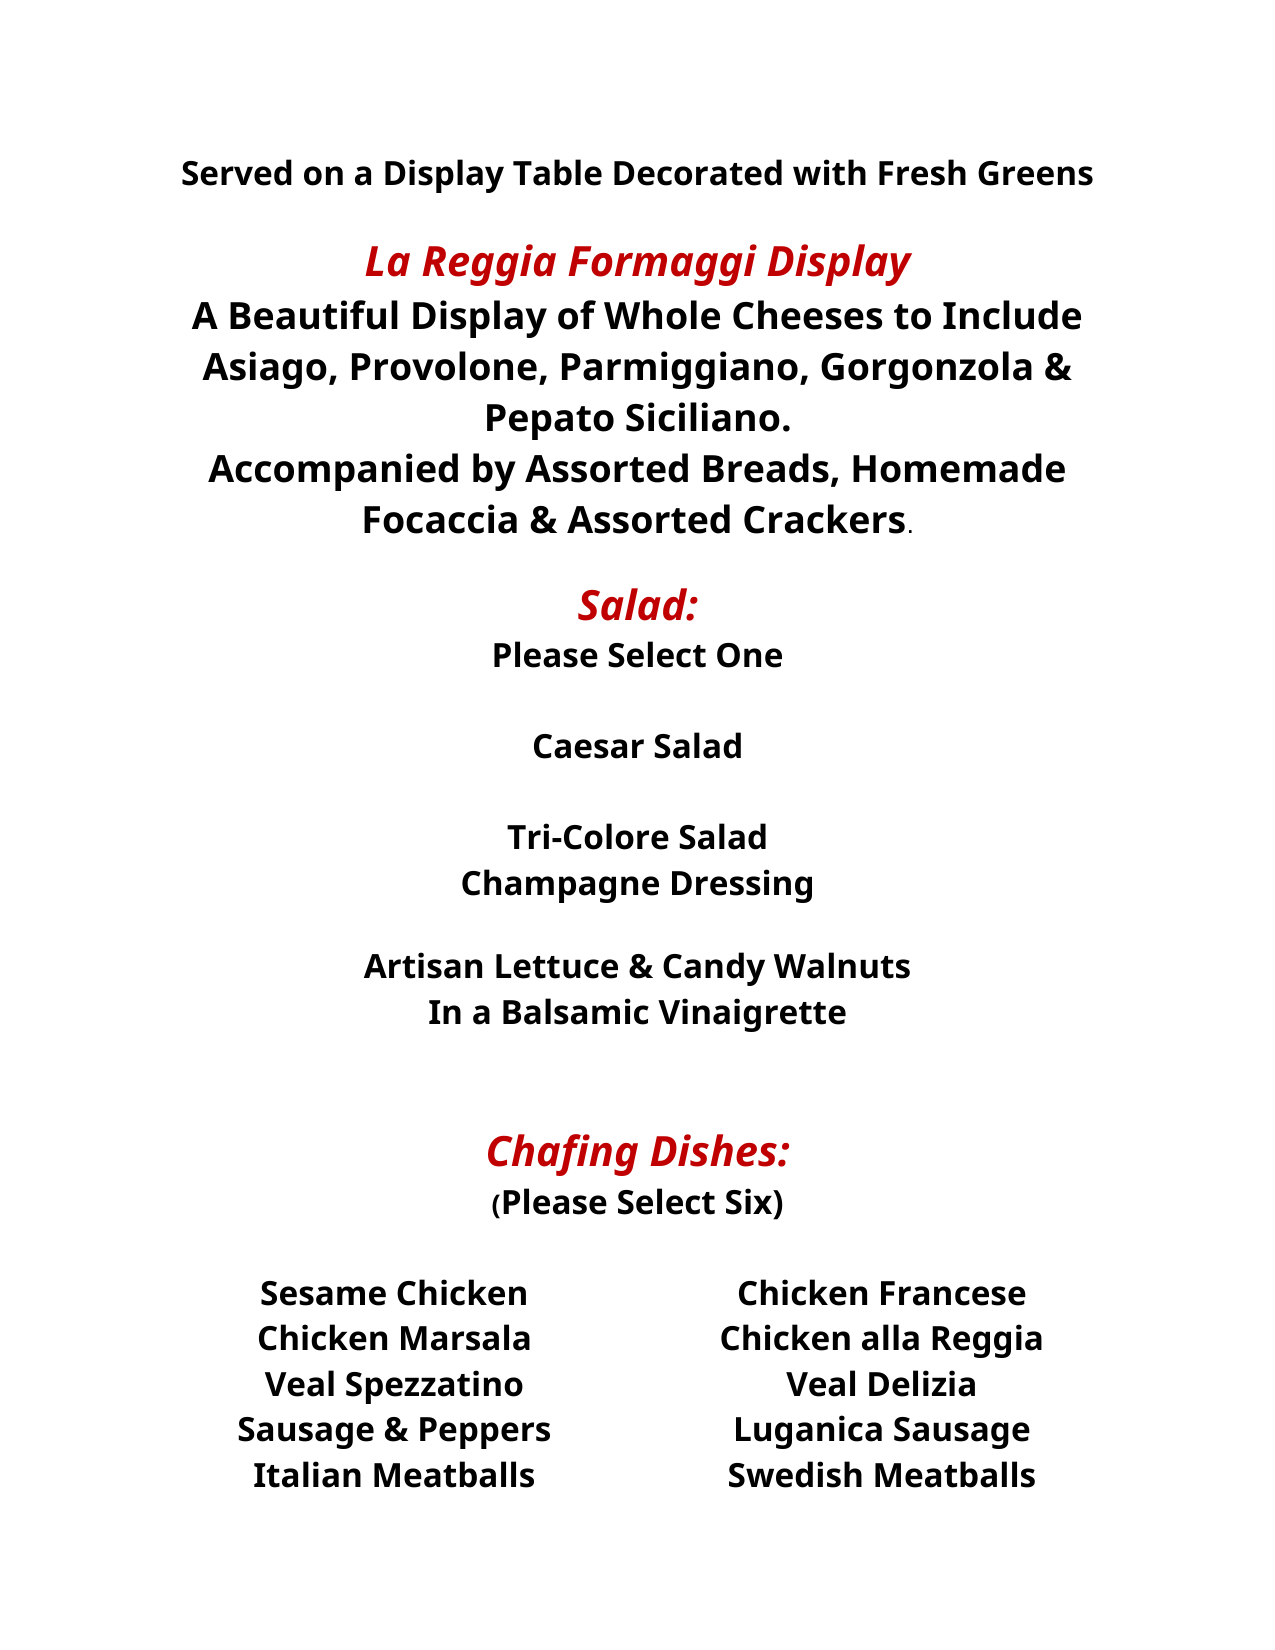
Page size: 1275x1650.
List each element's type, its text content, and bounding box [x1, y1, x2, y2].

text Artisan Lettuce & Candy Walnuts [150, 943, 1125, 989]
text Accompanied by Assorted Breads, Homemade Focaccia & Assorted Crackers. [150, 442, 1125, 544]
text Caesar Salad [150, 723, 1125, 768]
table_cell Veal Delizia [639, 1361, 1125, 1406]
text Salad: [150, 576, 1125, 632]
text Asiago, Provolone, Parmiggiano, Gorgonzola & Pepato Siciliano. [150, 340, 1125, 442]
text Tri-Colore Salad [150, 814, 1125, 859]
text La Reggia Formaggi Display [150, 232, 1125, 289]
table_cell Swedish Meatballs [639, 1451, 1125, 1497]
text Chafing Dishes: [150, 1122, 1125, 1179]
table_header Sesame Chicken [150, 1270, 638, 1315]
table_cell Chicken alla Reggia [639, 1315, 1125, 1361]
text Please Select One [150, 632, 1125, 678]
text (Please Select Six) [150, 1179, 1125, 1224]
table_cell Sausage & Peppers [150, 1406, 638, 1451]
table_cell Veal Spezzatino [150, 1361, 638, 1406]
table_cell Italian Meatballs [150, 1451, 638, 1497]
text In a Balsamic Vinaigrette [150, 989, 1125, 1034]
table_cell Luganica Sausage [639, 1406, 1125, 1451]
text A Beautiful Display of Whole Cheeses to Include [150, 289, 1125, 340]
table_cell Chicken Marsala [150, 1315, 638, 1361]
table_header Chicken Francese [639, 1270, 1125, 1315]
text Served on a Display Table Decorated with Fresh Greens [150, 150, 1125, 195]
text Champagne Dressing [150, 859, 1125, 905]
